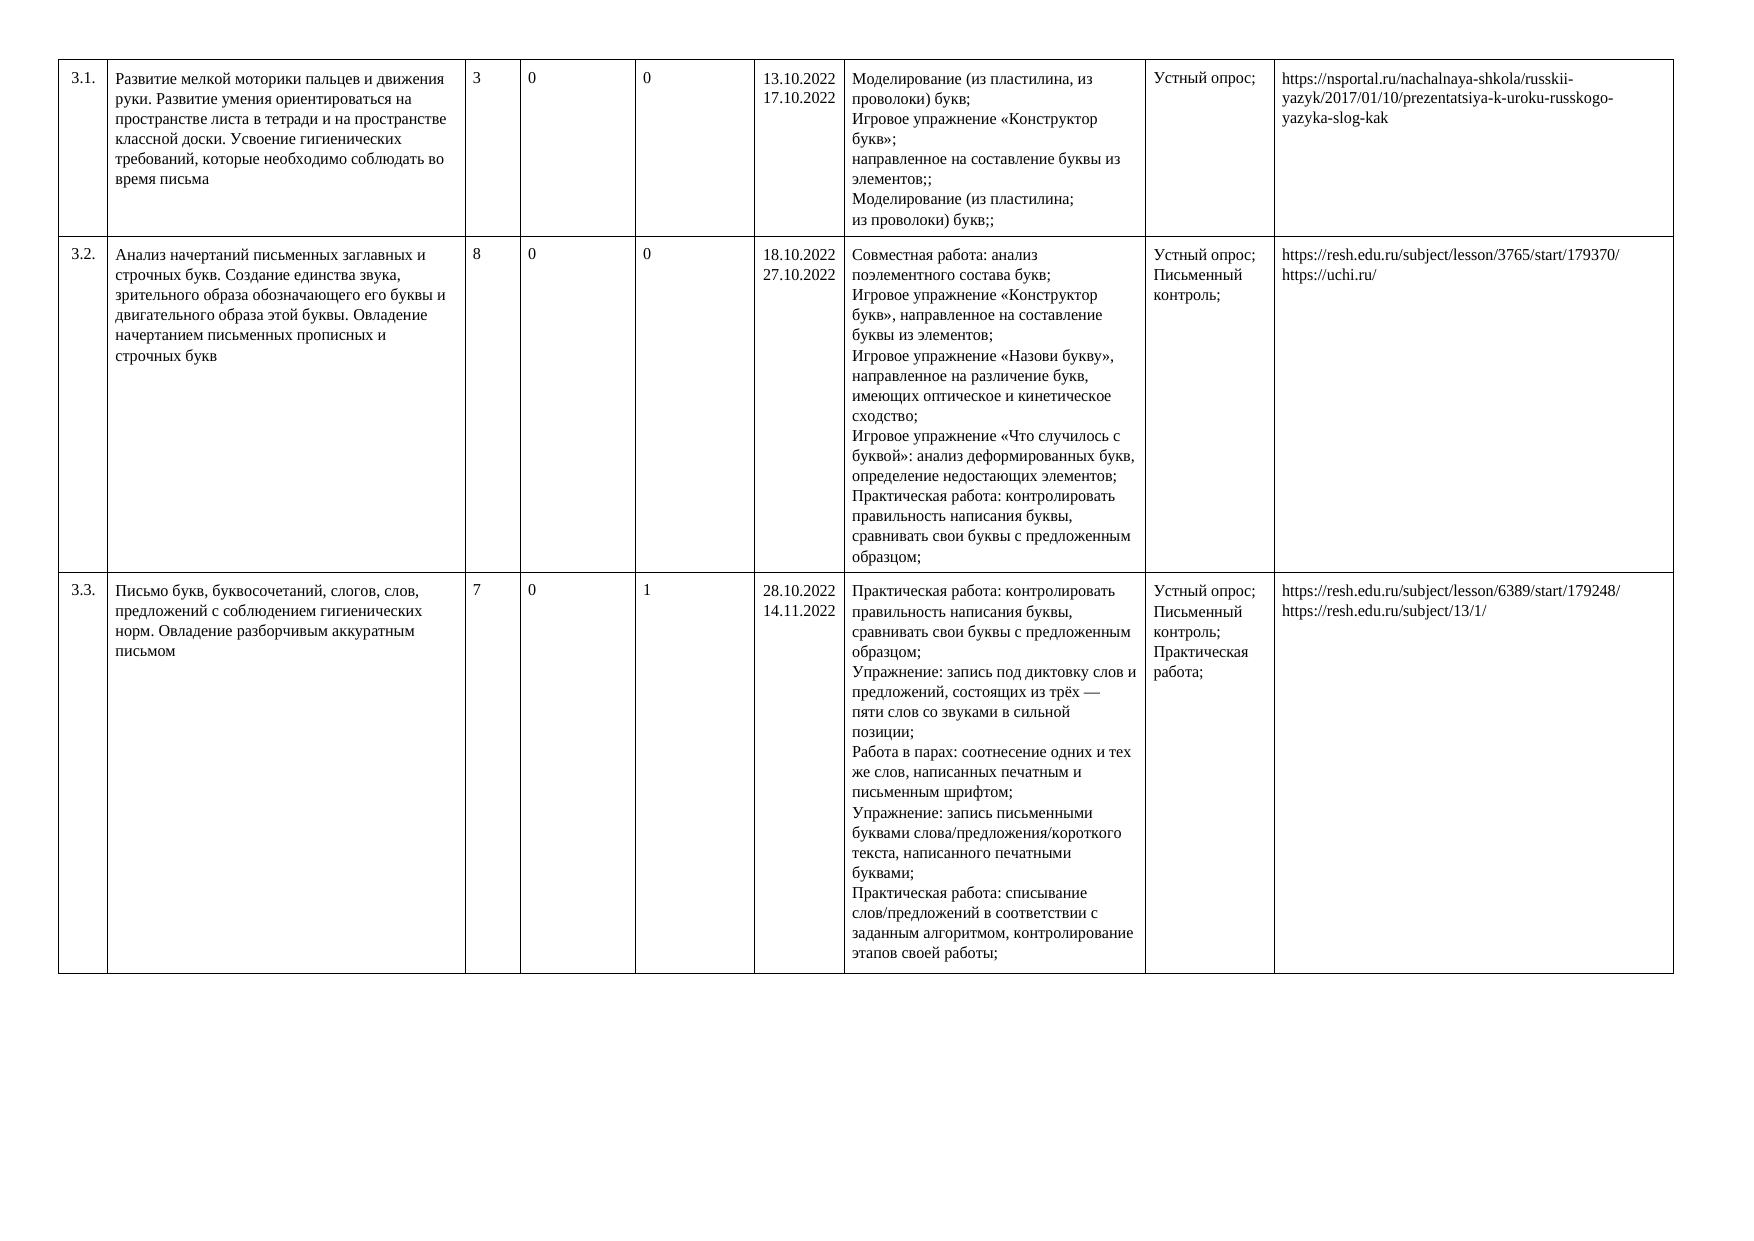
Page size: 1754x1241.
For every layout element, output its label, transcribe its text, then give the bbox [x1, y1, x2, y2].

table_header Устный опрос; [1146, 60, 1274, 236]
table_cell https://resh.edu.ru/subject/lesson/6389/start/179248/ https://resh.edu.ru/subject/13/1/ [1275, 573, 1673, 973]
table_cell Практическая работа: контролировать правильность написа​ния буквы, сравнивать свои буквы с предложенным образцом; Упражнение: запись под диктовку слов и предложений, состоящих из трёх — пяти слов со звуками в сильной позиции; Работа в парах: соотнесение одних и тех же слов, написан​ных печатным и письменным шрифтом; Упражнение: запись письменными буквами слова/предло​жения/короткого текста, написанного печатными буквами; Практическая работа: списывание слов/предложений в соответствии с заданным алгоритмом, контролирование этапов своей работы; [845, 573, 1145, 973]
table_cell 18.10.2022 27.10.2022 [755, 237, 844, 572]
table_header https://nsportal.ru/nachalnaya-shkola/russkii- yazyk/2017/01/10/prezentatsiya-k-uroku-russkogo-yazyka-slog-kak [1275, 60, 1673, 236]
table_cell 0 [521, 237, 635, 572]
table_cell 1 [636, 573, 754, 973]
table_cell 3.2. [59, 237, 107, 572]
table_header Моделирование (из пластилина, из проволоки) букв; Игровое упражнение «Конструктор букв»; направленное на составление буквы из элементов;; Моделирование (из пластилина; из проволоки) букв;; [845, 60, 1145, 236]
table_header 13.10.2022 17.10.2022 [755, 60, 844, 236]
table_header Развитие мелкой моторики пальцев и движения руки. Развитие умения ориентироваться на пространстве листа в тетради и на пространстве классной доски. Усвоение гигиенических требований, которые необходимо соблюдать во время письма [108, 60, 465, 236]
table_cell 3.3. [59, 573, 107, 973]
table_header 3 [466, 60, 520, 236]
table_cell https://resh.edu.ru/subject/lesson/3765/start/179370/ https://uchi.ru/ [1275, 237, 1673, 572]
table_cell Устный опрос; Письменный контроль; Практическая работа; [1146, 573, 1274, 973]
table_header 0 [636, 60, 754, 236]
table_header 0 [521, 60, 635, 236]
table_cell 8 [466, 237, 520, 572]
table_header 3.1. [59, 60, 107, 236]
table_cell 0 [636, 237, 754, 572]
table_cell Анализ начертаний письменных заглавных и строчных букв. Создание единства звука, зрительного образа обозначающего его буквы и двигательного образа этой буквы. Овладение начертанием письменных прописных и строчных букв [108, 237, 465, 572]
table_cell Устный опрос; Письменный контроль; [1146, 237, 1274, 572]
table_cell 7 [466, 573, 520, 973]
table_cell 0 [521, 573, 635, 973]
table_cell Письмо букв, буквосочетаний, слогов, слов, предложений с соблюдением гигиенических норм. Овладение разборчивым аккуратным письмом [108, 573, 465, 973]
table_cell 28.10.2022 14.11.2022 [755, 573, 844, 973]
table_cell Совместная работа: анализ поэлементного состава букв; Игровое упражнение «Конструктор букв», направленное на составление буквы из элементов; Игровое упражнение «Назови букву», направленное на различение букв, имеющих оптическое и кинетическое сходство; Игровое упражнение «Что случилось с буквой»: анализ деформированных букв, определение недостающих элементов; Практическая работа: контролировать правильность написа​ния буквы, сравнивать свои буквы с предложенным образцом; [845, 237, 1145, 572]
